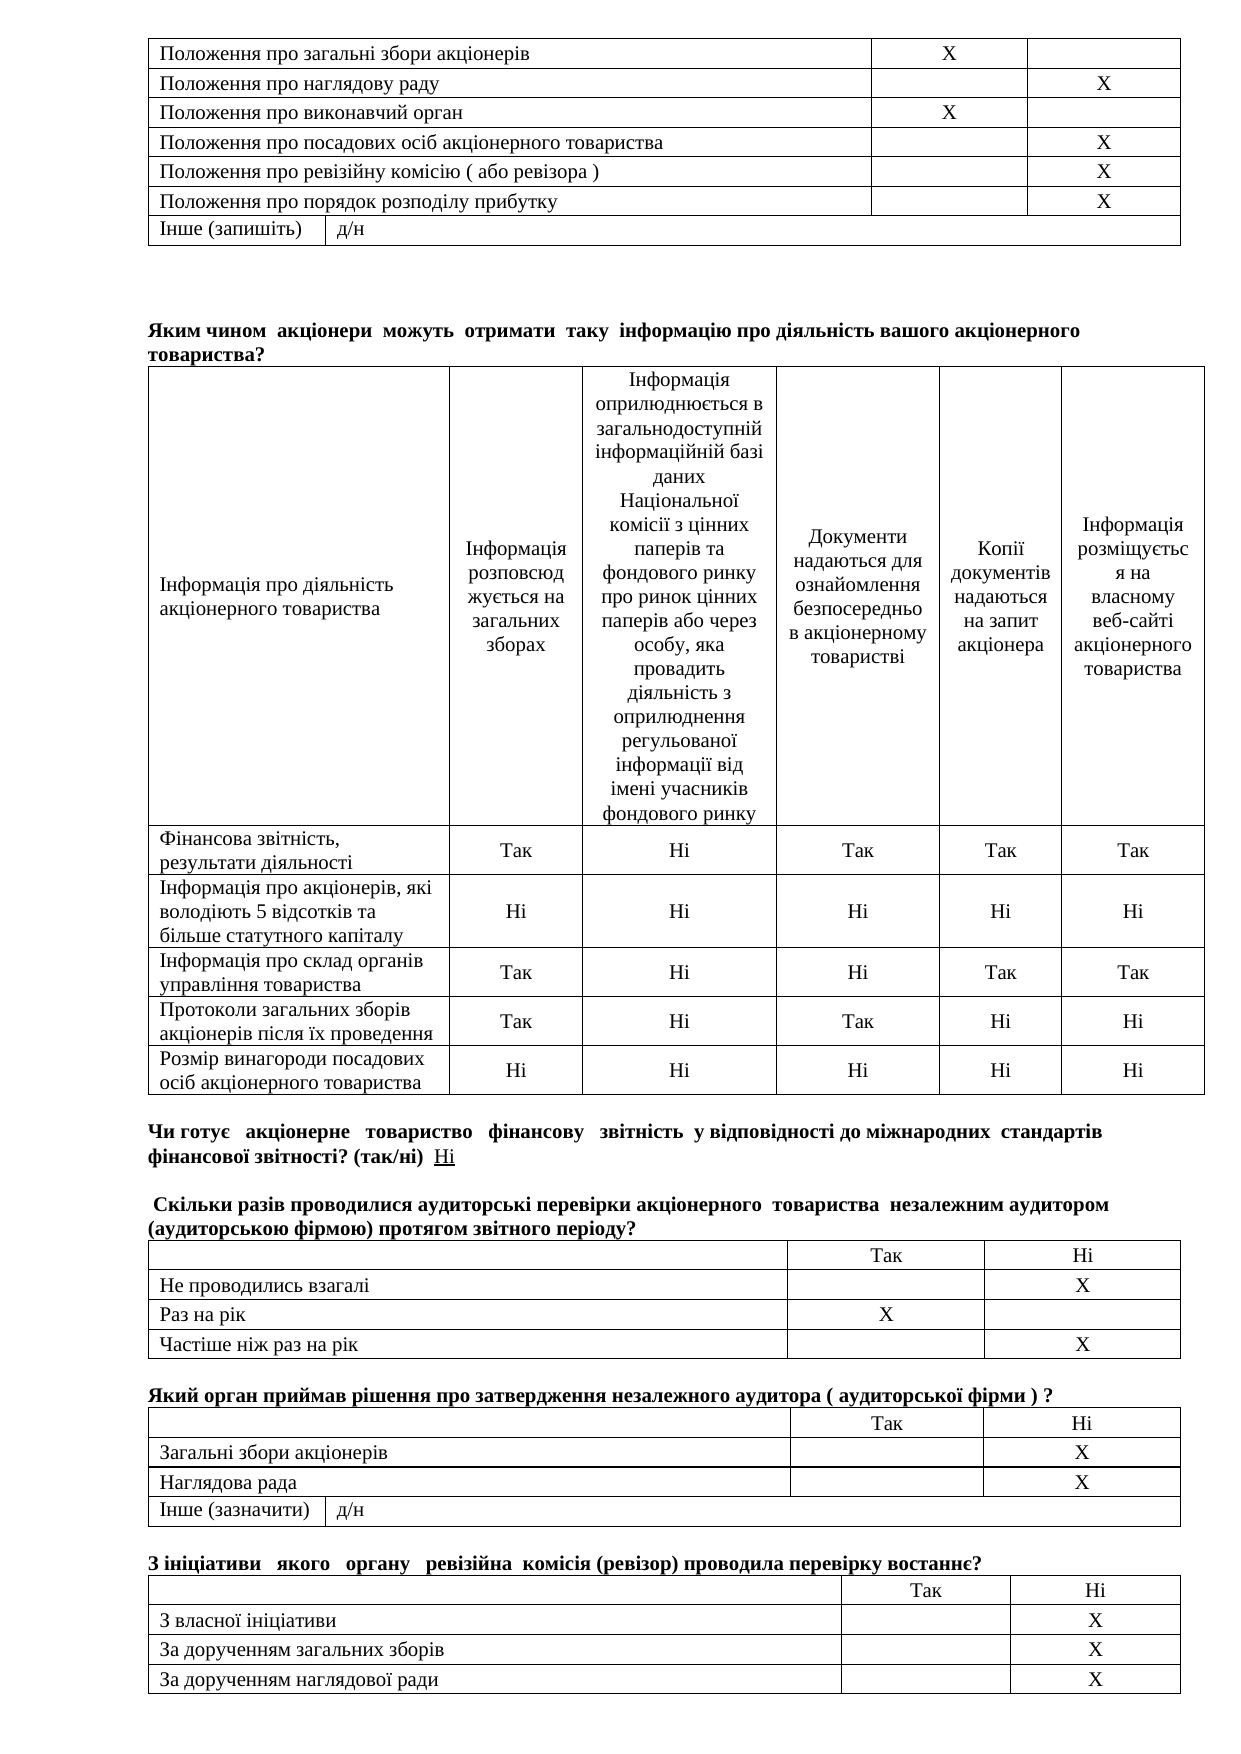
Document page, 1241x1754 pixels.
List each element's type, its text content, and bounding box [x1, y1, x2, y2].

table_cell [791, 1468, 983, 1496]
table_cell X [1011, 1665, 1180, 1693]
table_header Інформація розміщується на власному веб-сайті акціонерного товариства [1062, 367, 1204, 824]
table_cell Так [450, 997, 582, 1045]
table_cell Так [940, 948, 1061, 996]
table_cell Положення про порядок розподілу прибутку [149, 187, 871, 215]
table_cell Так [1062, 948, 1204, 996]
table_cell [1028, 98, 1180, 127]
table_header Так [842, 1576, 1010, 1604]
table_cell Положення про ревізійну комісію ( або ревізора ) [149, 157, 871, 186]
table_header Інформація розповсюджується на загальних зборах [450, 367, 582, 824]
text З ініціативи якого органу ревізійна комісія (ревізор) проводила перевірку востаннє? [148, 1551, 1181, 1575]
text Яким чином акціонери можуть отримати таку інформацію про діяльність вашого акціонерного товариства? [148, 318, 1181, 366]
table_header [149, 1576, 841, 1604]
table_header Так [791, 1408, 983, 1437]
table_cell [842, 1605, 1010, 1634]
table_cell Інше (зазначити) [149, 1497, 325, 1526]
table_cell Ні [1062, 1046, 1204, 1094]
table_cell Так [777, 826, 939, 874]
table_cell X [1028, 187, 1180, 215]
table_header Ні [1011, 1576, 1180, 1604]
table_cell Ні [940, 1046, 1061, 1094]
table_cell Положення про наглядову раду [149, 69, 871, 97]
table_cell Ні [940, 875, 1061, 947]
table_cell Положення про посадових осіб акціонерного товариства [149, 128, 871, 156]
table_cell За дорученням наглядової ради [149, 1665, 841, 1693]
table_cell X [1011, 1605, 1180, 1634]
table_header Документи надаються для ознайомлення безпосередньо в акціонерному товаристві [777, 367, 939, 824]
table_cell [842, 1635, 1010, 1663]
table_cell X [985, 1330, 1180, 1358]
table_cell Ні [940, 997, 1061, 1045]
table_cell Так [1062, 826, 1204, 874]
table_cell Наглядова рада [149, 1468, 790, 1496]
table_cell [788, 1270, 984, 1299]
table_cell Ні [583, 826, 776, 874]
table_cell Ні [777, 875, 939, 947]
table_cell Ні [1062, 997, 1204, 1045]
table_header Копії документів надаються на запит акціонера [940, 367, 1061, 824]
table_cell Фінансова звітність, результати діяльності [149, 826, 449, 874]
table_cell Інше (запишіть) [149, 216, 325, 245]
table_cell X [984, 1438, 1180, 1466]
table_cell X [788, 1300, 984, 1328]
table_cell Загальні збори акціонерів [149, 1438, 790, 1466]
table_cell Частіше ніж раз на рік [149, 1330, 787, 1358]
table_cell [788, 1330, 984, 1358]
table_header [149, 1241, 787, 1269]
table_cell [791, 1438, 983, 1466]
table_cell Положення про загальні збори акціонерів [149, 39, 871, 67]
table_cell Так [940, 826, 1061, 874]
table_cell Ні [583, 997, 776, 1045]
table_header Так [788, 1241, 984, 1269]
table_cell Ні [583, 948, 776, 996]
text Який орган приймав рішення про затвердження незалежного аудитора ( аудиторської фірми ) ? [148, 1383, 1181, 1407]
table_cell Не проводились взагалі [149, 1270, 787, 1299]
table_cell [872, 69, 1027, 97]
table_cell X [872, 39, 1027, 67]
table_cell X [985, 1270, 1180, 1299]
table_cell Так [450, 948, 582, 996]
table_cell Ні [777, 948, 939, 996]
table_cell Ні [583, 1046, 776, 1094]
table_cell [842, 1665, 1010, 1693]
table_header Інформація про діяльність акціонерного товариства [149, 367, 449, 824]
table_cell Так [777, 997, 939, 1045]
table_cell X [1028, 128, 1180, 156]
table_cell X [872, 98, 1027, 127]
table_header Ні [984, 1408, 1180, 1437]
table_cell Ні [583, 875, 776, 947]
table_cell Протоколи загальних зборів акціонерів після їх проведення [149, 997, 449, 1045]
table_cell [1028, 39, 1180, 67]
text Чи готує акціонерне товариство фінансову звітність у відповідності до міжнародних стандартів фінансової звітності? (так/ні) Ні [148, 1119, 1181, 1168]
table_cell Так [450, 826, 582, 874]
table_cell Інформація про акціонерів, які володіють 5 відсотків та більше статутного капіталу [149, 875, 449, 947]
table_cell X [1028, 69, 1180, 97]
table_cell X [1011, 1635, 1180, 1663]
table_cell Раз на рік [149, 1300, 787, 1328]
table_cell Ні [450, 875, 582, 947]
table_cell д/н [326, 216, 1180, 245]
table_cell [985, 1300, 1180, 1328]
table_cell X [984, 1468, 1180, 1496]
table_header Інформація оприлюднюється в загальнодоступній інформаційній базі даних Національної комісії з цінних паперів та фондового ринку про ринок цінних паперів або через особу, яка провадить діяльність з оприлюднення регульованої інформації від імені учасників фондового ринку [583, 367, 776, 824]
table_cell Ні [1062, 875, 1204, 947]
table_cell Інформація про склад органів управління товариства [149, 948, 449, 996]
table_cell [872, 187, 1027, 215]
table_cell [872, 157, 1027, 186]
table_cell Положення про виконавчий орган [149, 98, 871, 127]
table_cell Розмір винагороди посадових осіб акціонерного товариства [149, 1046, 449, 1094]
table_cell д/н [326, 1497, 1180, 1526]
table_cell З власної ініціативи [149, 1605, 841, 1634]
table_cell За дорученням загальних зборів [149, 1635, 841, 1663]
table_header [149, 1408, 790, 1437]
table_cell [872, 128, 1027, 156]
table_header Ні [985, 1241, 1180, 1269]
table_cell Ні [777, 1046, 939, 1094]
table_cell X [1028, 157, 1180, 186]
table_cell Ні [450, 1046, 582, 1094]
text Скільки разів проводилися аудиторські перевірки акціонерного товариства незалежним аудитором (аудиторською фірмою) протягом звітного періоду? [148, 1192, 1181, 1240]
